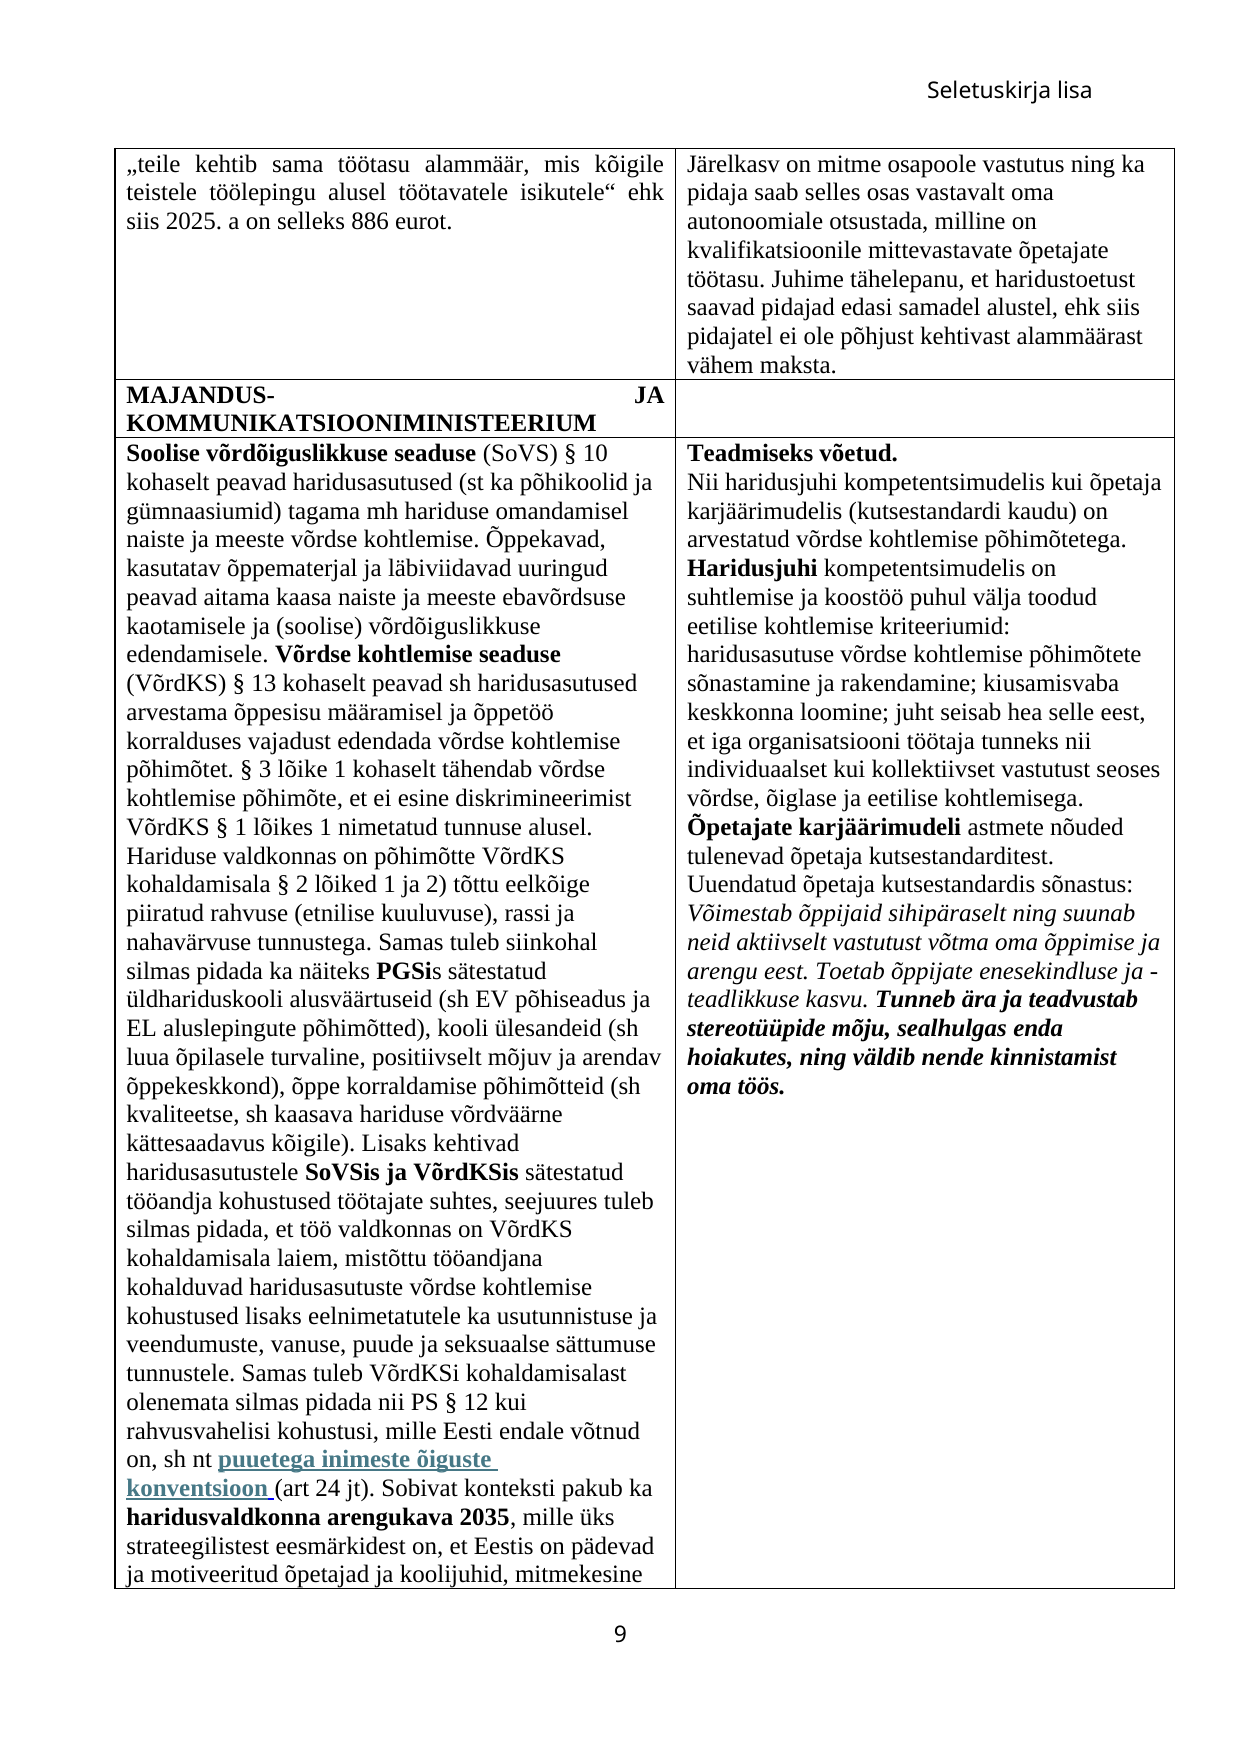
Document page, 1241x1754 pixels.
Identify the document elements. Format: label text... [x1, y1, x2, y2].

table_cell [116, 149, 675, 379]
table_cell MAJANDUS- JA KOMMUNIKATSIOONIMINISTEERIUM [116, 380, 675, 437]
table_cell [676, 380, 1174, 437]
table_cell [116, 438, 675, 1588]
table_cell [676, 149, 1174, 379]
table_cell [676, 438, 1174, 1588]
